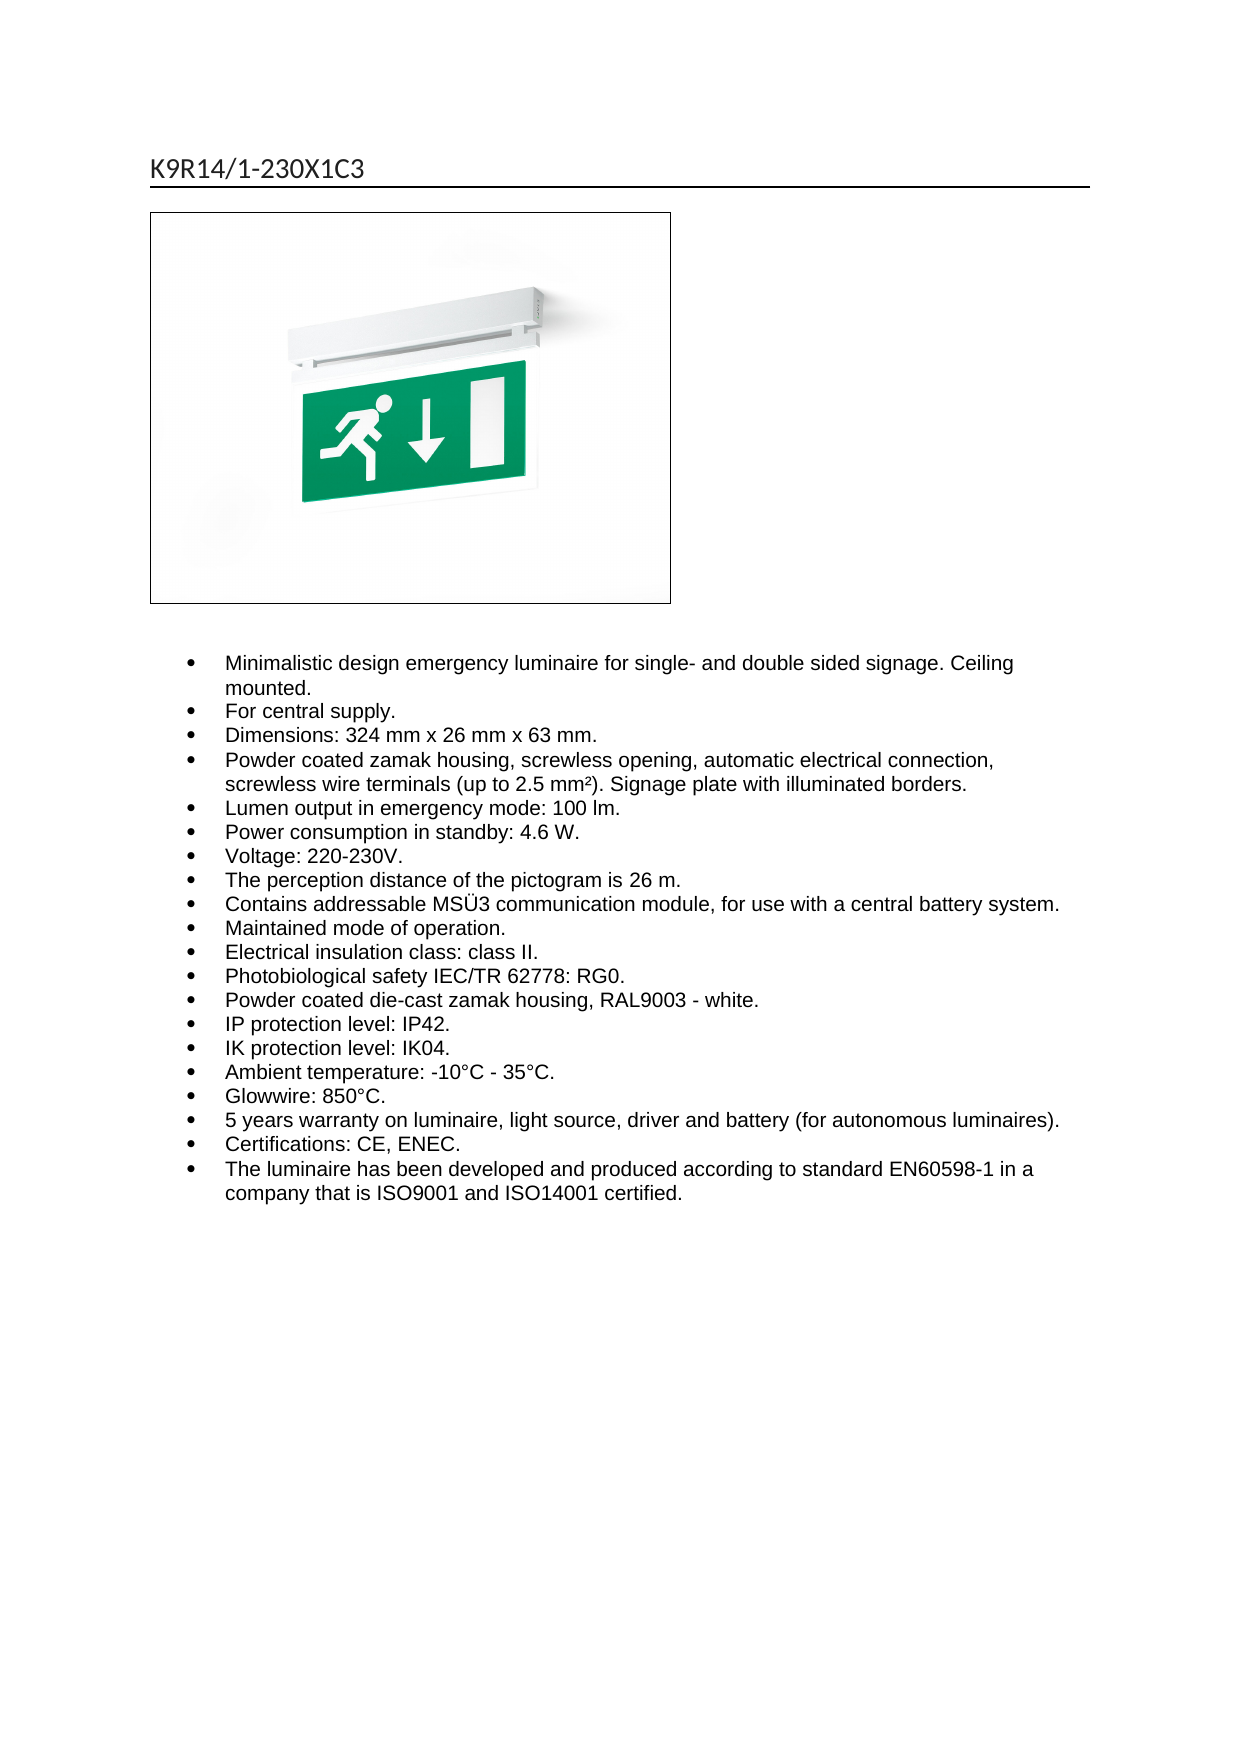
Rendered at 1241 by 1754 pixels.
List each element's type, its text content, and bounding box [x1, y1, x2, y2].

list Powder coated zamak housing, screwless opening, automatic electrical connection, screwless wire terminals (up to 2.5 mm²). Signage plate with illuminated borders. [187, 747, 1090, 795]
list Powder coated die-cast zamak housing, RAL9003 - white. [187, 988, 1090, 1012]
list Electrical insulation class: class II. [187, 940, 1090, 964]
list Minimalistic design emergency luminaire for single- and double sided signage. Ceiling mounted. [187, 651, 1090, 699]
list The luminaire has been developed and produced according to standard EN60598-1 in a company that is ISO9001 and ISO14001 certified. [187, 1156, 1090, 1204]
list Photobiological safety IEC/TR 62778: RG0. [187, 964, 1090, 988]
list Glowwire: 850°C. [187, 1084, 1090, 1108]
list Certifications: CE, ENEC. [187, 1132, 1090, 1156]
list IP protection level: IP42. [187, 1012, 1090, 1036]
list 5 years warranty on luminaire, light source, driver and battery (for autonomous luminaires). [187, 1108, 1090, 1132]
list The perception distance of the pictogram is 26 m. [187, 868, 1090, 892]
list Ambient temperature: -10°C - 35°C. [187, 1060, 1090, 1084]
list For central supply. [187, 699, 1090, 723]
list Dimensions: 324 mm x 26 mm x 63 mm. [187, 723, 1090, 747]
list Voltage: 220-230V. [187, 843, 1090, 868]
list Lumen output in emergency mode: 100 lm. [187, 795, 1090, 819]
list Power consumption in standby: 4.6 W. [187, 819, 1090, 843]
list IK protection level: IK04. [187, 1036, 1090, 1060]
list Contains addressable MSÜ3 communication module, for use with a central battery system. [187, 892, 1090, 916]
list Maintained mode of operation. [187, 916, 1090, 940]
picture [151, 213, 670, 603]
text K9R14/1-230X1C3 [150, 150, 1090, 186]
